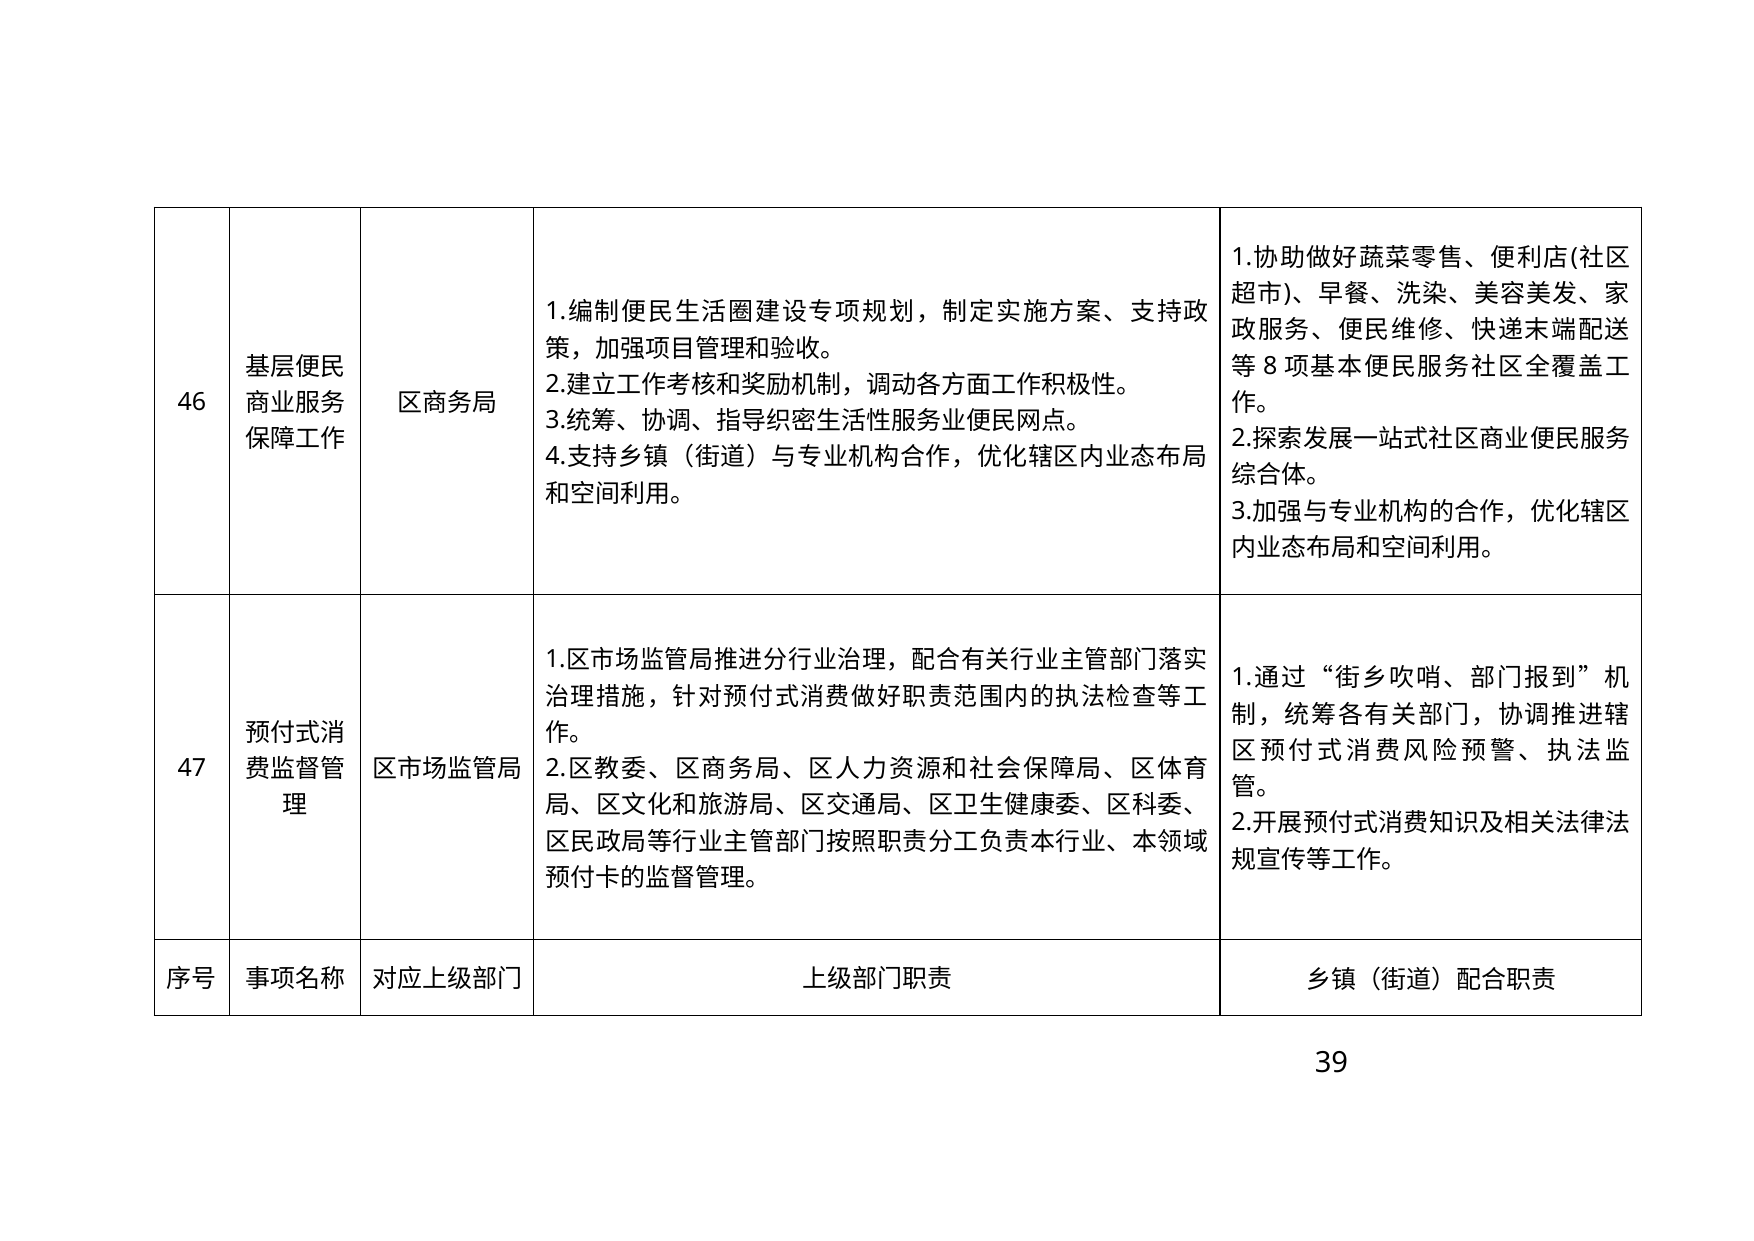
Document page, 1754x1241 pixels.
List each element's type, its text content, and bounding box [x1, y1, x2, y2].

table_cell 上级部门职责 [534, 940, 1219, 1015]
table_cell 乡镇（街道）配合职责 [1221, 940, 1641, 1015]
table_cell 预付式消费监督管理 [230, 595, 360, 939]
table_cell 事项名称 [230, 940, 360, 1015]
table_cell 1.通过“街乡吹哨、部门报到”机制，统筹各有关部门，协调推进辖区预付式消费风险预警、执法监管。 2.开展预付式消费知识及相关法律法规宣传等工作。 [1221, 595, 1641, 939]
table_cell 序号 [155, 940, 229, 1015]
table_cell 1.编制便民生活圈建设专项规划，制定实施方案、支持政策，加强项目管理和验收。 2.建立工作考核和奖励机制，调动各方面工作积极性。 3.统筹、协调、指导织密生活性服务业便民网点。 4.支持乡镇（街道）与专业机构合作，优化辖区内业态布局和空间利用。 [534, 208, 1219, 594]
table_cell 47 [155, 595, 229, 939]
table_cell 对应上级部门 [361, 940, 533, 1015]
table_cell 区市场监管局 [361, 595, 533, 939]
table_cell 基层便民商业服务保障工作 [230, 208, 360, 594]
table_cell 46 [155, 208, 229, 594]
table_cell 1.协助做好蔬菜零售、便利店(社区超市)、早餐、洗染、美容美发、家政服务、便民维修、快递末端配送等8项基本便民服务社区全覆盖工作。 2.探索发展一站式社区商业便民服务综合体。 3.加强与专业机构的合作，优化辖区内业态布局和空间利用。 [1221, 208, 1641, 594]
table_cell 区商务局 [361, 208, 533, 594]
table_cell 1.区市场监管局推进分行业治理，配合有关行业主管部门落实治理措施，针对预付式消费做好职责范围内的执法检查等工作。 2.区教委、区商务局、区人力资源和社会保障局、区体育局、区文化和旅游局、区交通局、区卫生健康委、区科委、区民政局等行业主管部门按照职责分工负责本行业、本领域预付卡的监督管理。 [534, 595, 1219, 939]
